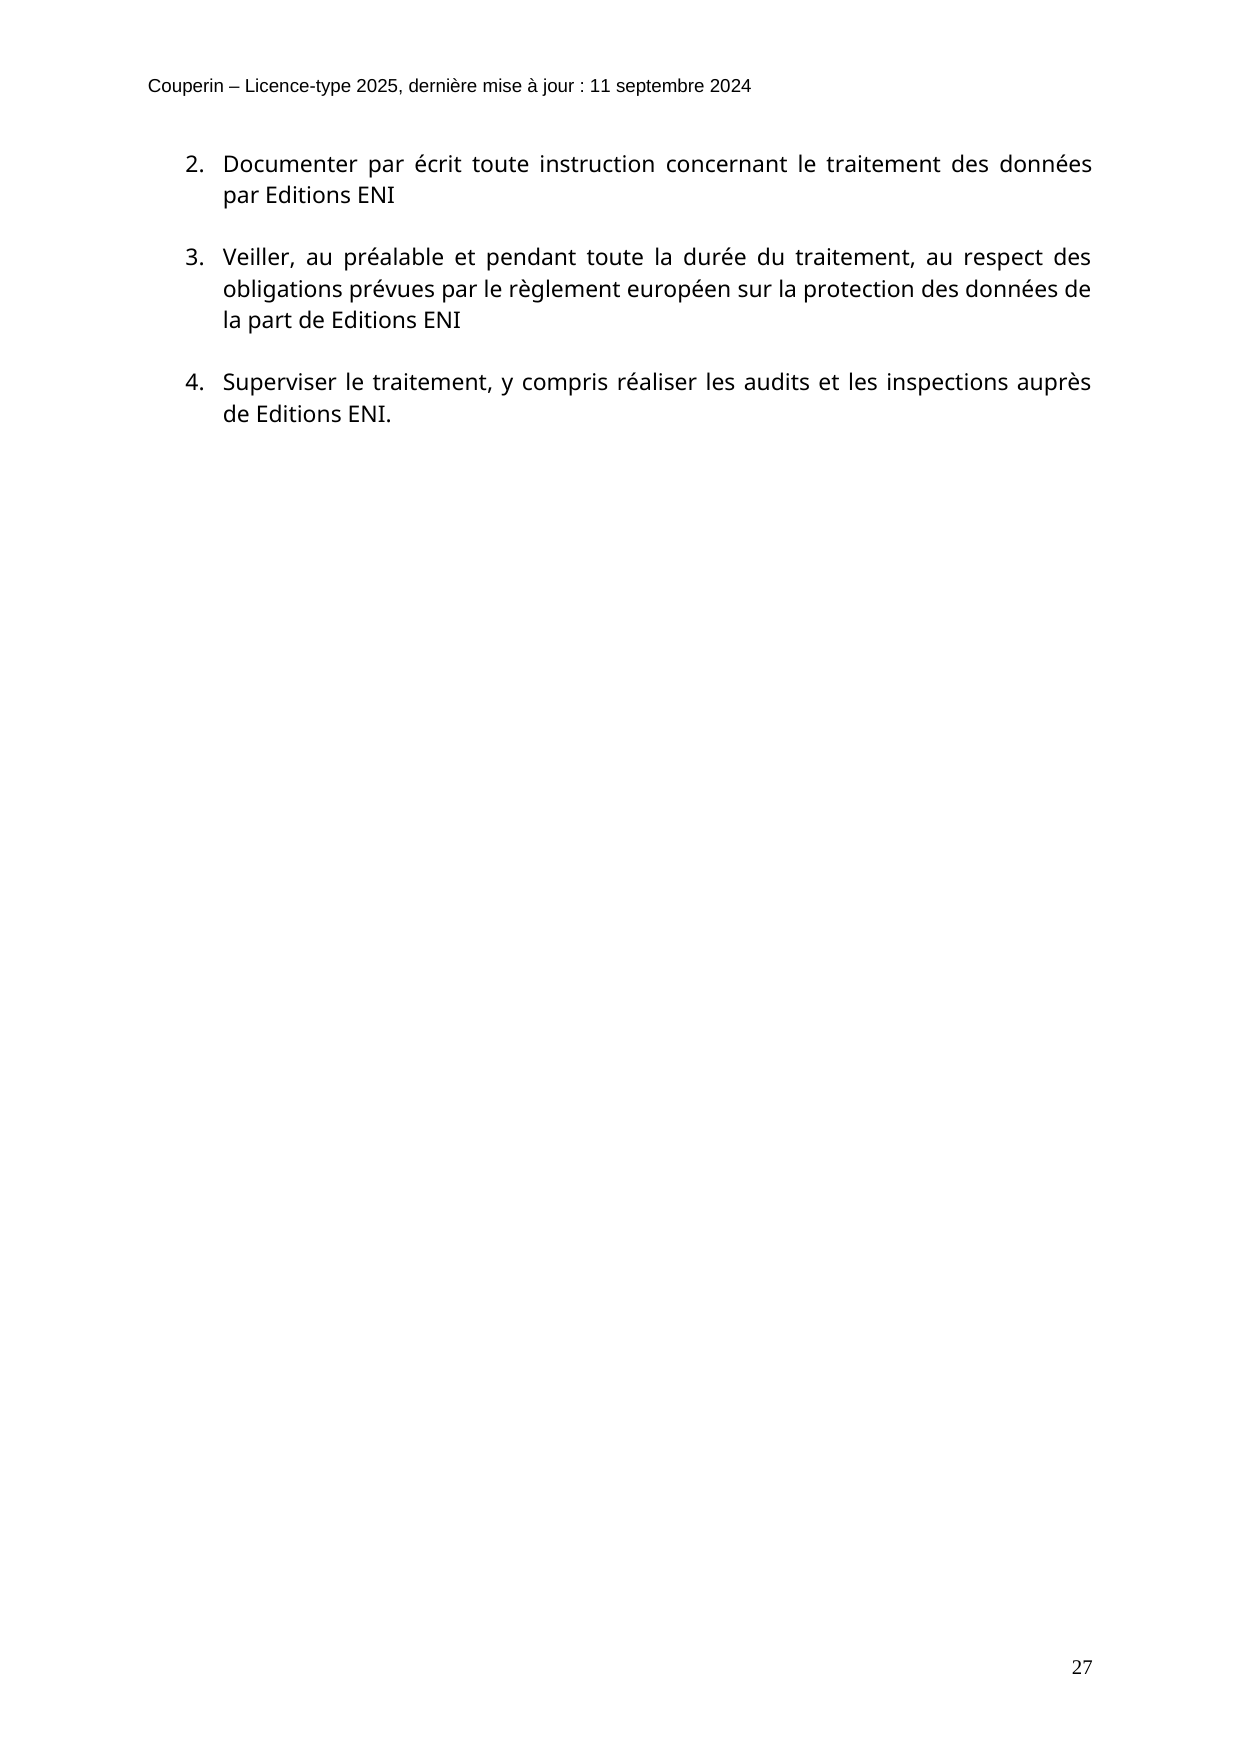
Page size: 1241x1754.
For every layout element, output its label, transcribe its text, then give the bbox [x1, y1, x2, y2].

list Veiller, au préalable et pendant toute la durée du traitement, au respect des obligations prévues par le règlement européen sur la protection des données de la part de Editions ENI [185, 241, 1093, 335]
list Superviser le traitement, y compris réaliser les audits et les inspections auprès de Editions ENI. [185, 366, 1093, 429]
list Documenter par écrit toute instruction concernant le traitement des données par Editions ENI [185, 148, 1093, 210]
